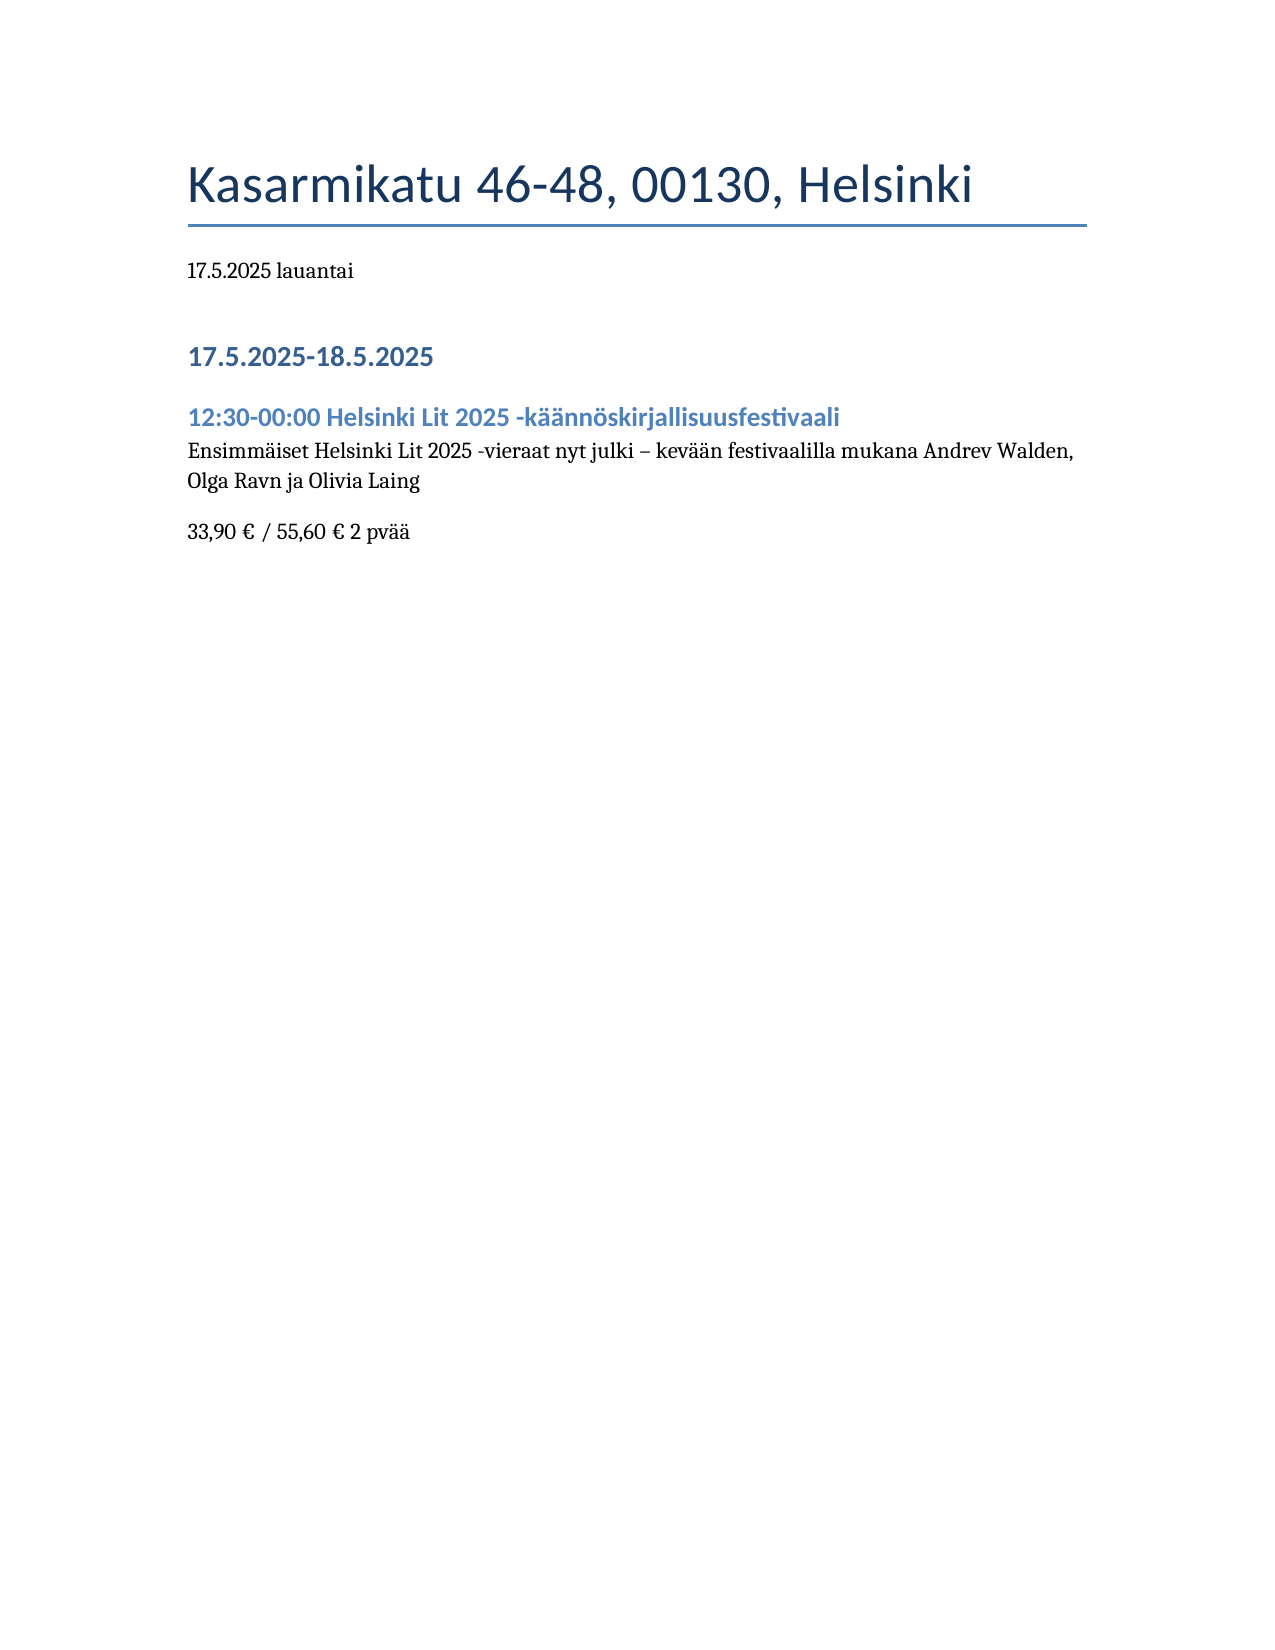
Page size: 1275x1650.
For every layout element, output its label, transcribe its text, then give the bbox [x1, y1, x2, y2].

text 17.5.2025 lauantai [187, 258, 1087, 284]
text Ensimmäiset Helsinki Lit 2025 -vieraat nyt julki – kevään festivaalilla mukana Andrev Walden, Olga Ravn ja Olivia Laing [187, 438, 1087, 494]
subtitle 17.5.2025-18.5.2025 [187, 338, 1087, 374]
subtitle 12:30-00:00 Helsinki Lit 2025 -käännöskirjallisuusfestivaali [187, 400, 1087, 433]
title Kasarmikatu 46-48, 00130, Helsinki [187, 150, 1087, 227]
text 33,90 € / 55,60 € 2 pvää [187, 519, 1087, 545]
